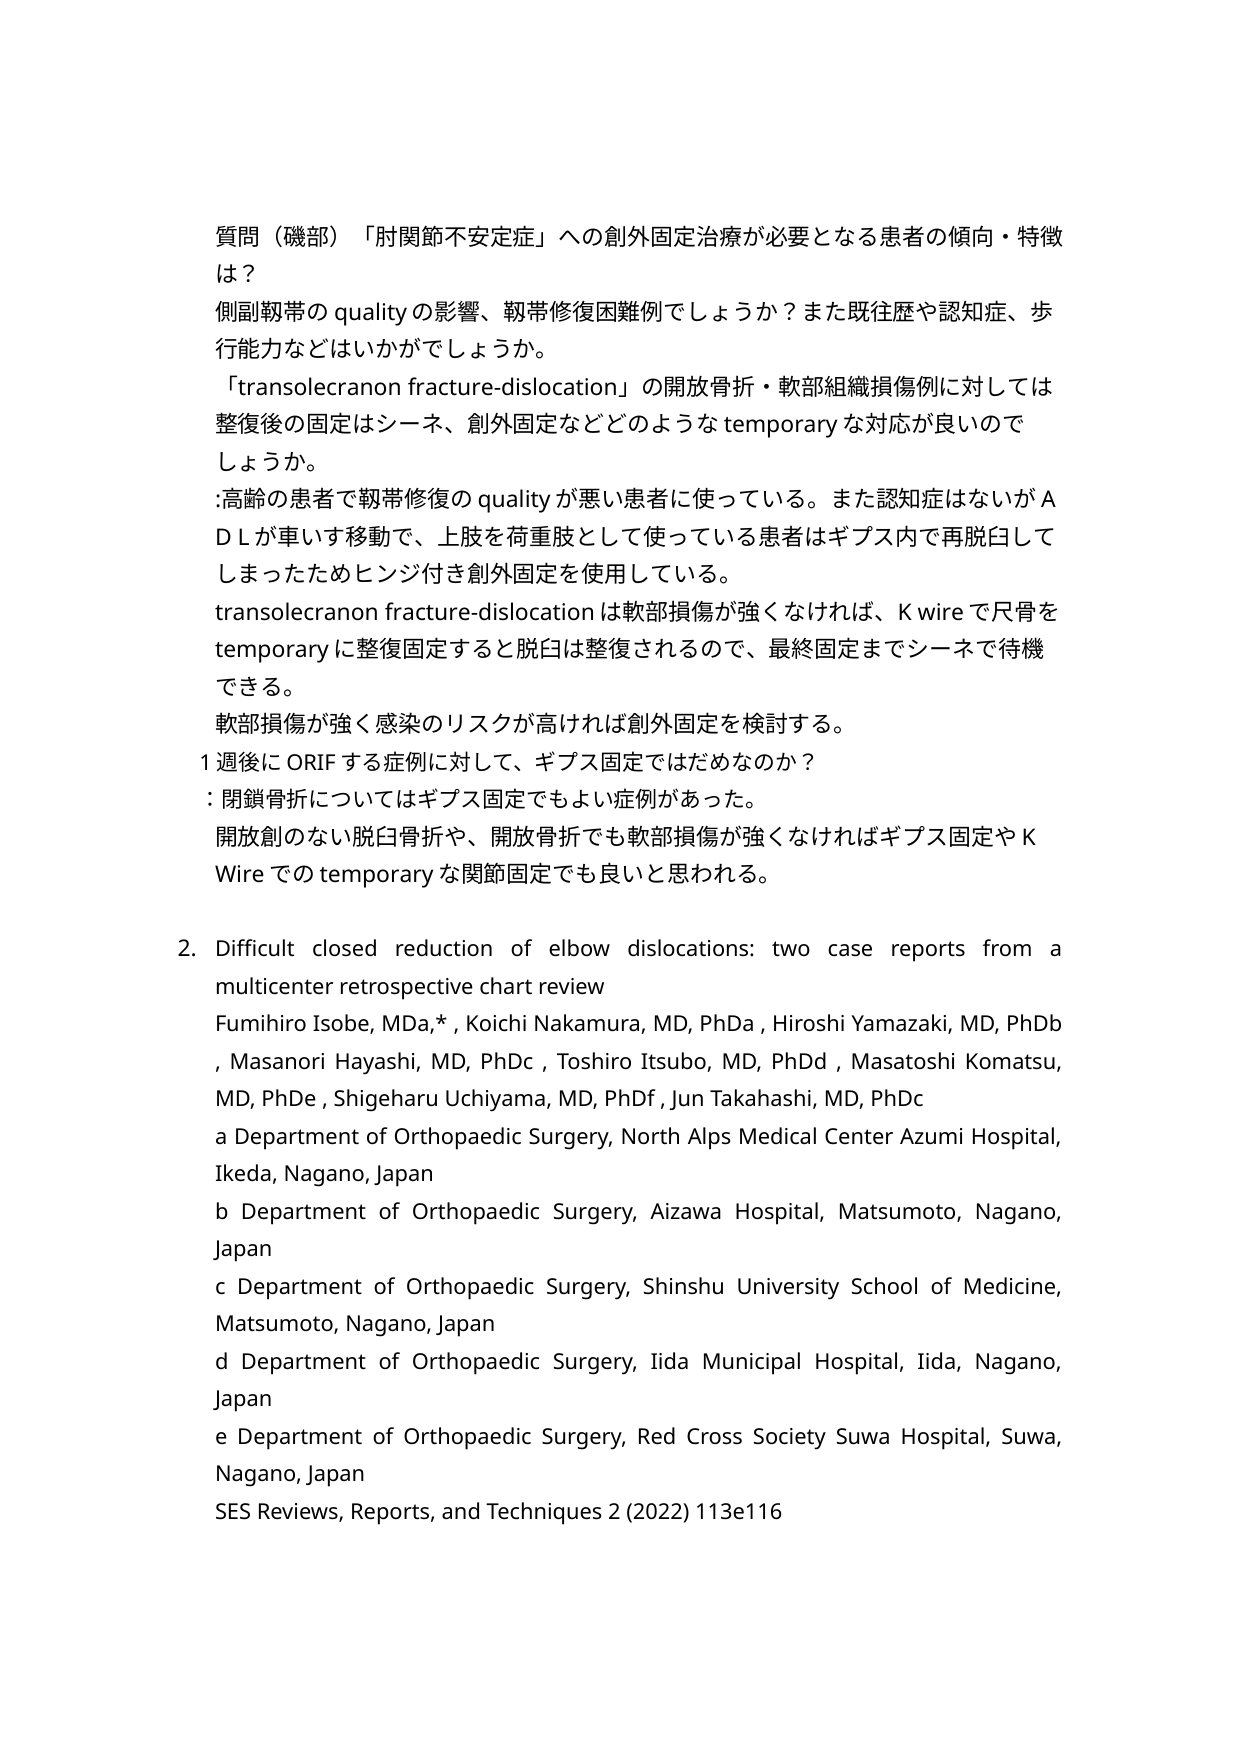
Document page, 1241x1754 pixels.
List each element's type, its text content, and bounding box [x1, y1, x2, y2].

list b Department of Orthopaedic Surgery, Aizawa Hospital, Matsumoto, Nagano, Japan [215, 1192, 1063, 1267]
list Fumihiro Isobe, MDa,* , Koichi Nakamura, MD, PhDa , Hiroshi Yamazaki, MD, PhDb , Masanori Hayashi, MD, PhDc , Toshiro Itsubo, MD, PhDd , Masatoshi Komatsu, MD, PhDe , Shigeharu Uchiyama, MD, PhDf , Jun Takahashi, MD, PhDc [215, 1004, 1063, 1117]
list e Department of Orthopaedic Surgery, Red Cross Society Suwa Hospital, Suwa, Nagano, Japan [215, 1417, 1063, 1492]
list Difficult closed reduction of elbow dislocations: two case reports from a multicenter retrospective chart review [177, 929, 1063, 1004]
list 軟部損傷が強く感染のリスクが高ければ創外固定を検討する。 [215, 704, 1063, 742]
list a Department of Orthopaedic Surgery, North Alps Medical Center Azumi Hospital, Ikeda, Nagano, Japan [215, 1117, 1063, 1192]
text ：閉鎖骨折についてはギプス固定でもよい症例があった。 [177, 779, 1063, 817]
list SES Reviews, Reports, and Techniques 2 (2022) 113e116 [215, 1492, 1063, 1529]
list 「transolecranon fracture-dislocation」の開放骨折・軟部組織損傷例に対しては整復後の固定はシーネ、創外固定などどのようなtemporaryな対応が良いのでしょうか。 [215, 367, 1063, 479]
list d Department of Orthopaedic Surgery, Iida Municipal Hospital, Iida, Nagano, Japan [215, 1342, 1063, 1417]
list 側副靱帯のqualityの影響、靱帯修復困難例でしょうか？また既往歴や認知症、歩行能力などはいかがでしょうか。 [215, 292, 1063, 367]
list 質問（磯部）「肘関節不安定症」への創外固定治療が必要となる患者の傾向・特徴は？ [215, 217, 1063, 292]
text 1週後にORIFする症例に対して、ギプス固定ではだめなのか？ [177, 742, 1063, 779]
list 開放創のない脱臼骨折や、開放骨折でも軟部損傷が強くなければギプス固定やK Wireでのtemporaryな関節固定でも良いと思われる。 [215, 817, 1063, 892]
list c Department of Orthopaedic Surgery, Shinshu University School of Medicine, Matsumoto, Nagano, Japan [215, 1267, 1063, 1342]
list transolecranon fracture-dislocationは軟部損傷が強くなければ、K wireで尺骨をtemporaryに整復固定すると脱臼は整復されるので、最終固定までシーネで待機できる。 [215, 592, 1063, 704]
list :高齢の患者で靱帯修復のqualityが悪い患者に使っている。また認知症はないがA D Lが車いす移動で、上肢を荷重肢として使っている患者はギプス内で再脱臼してしまったためヒンジ付き創外固定を使用している。 [215, 479, 1063, 592]
